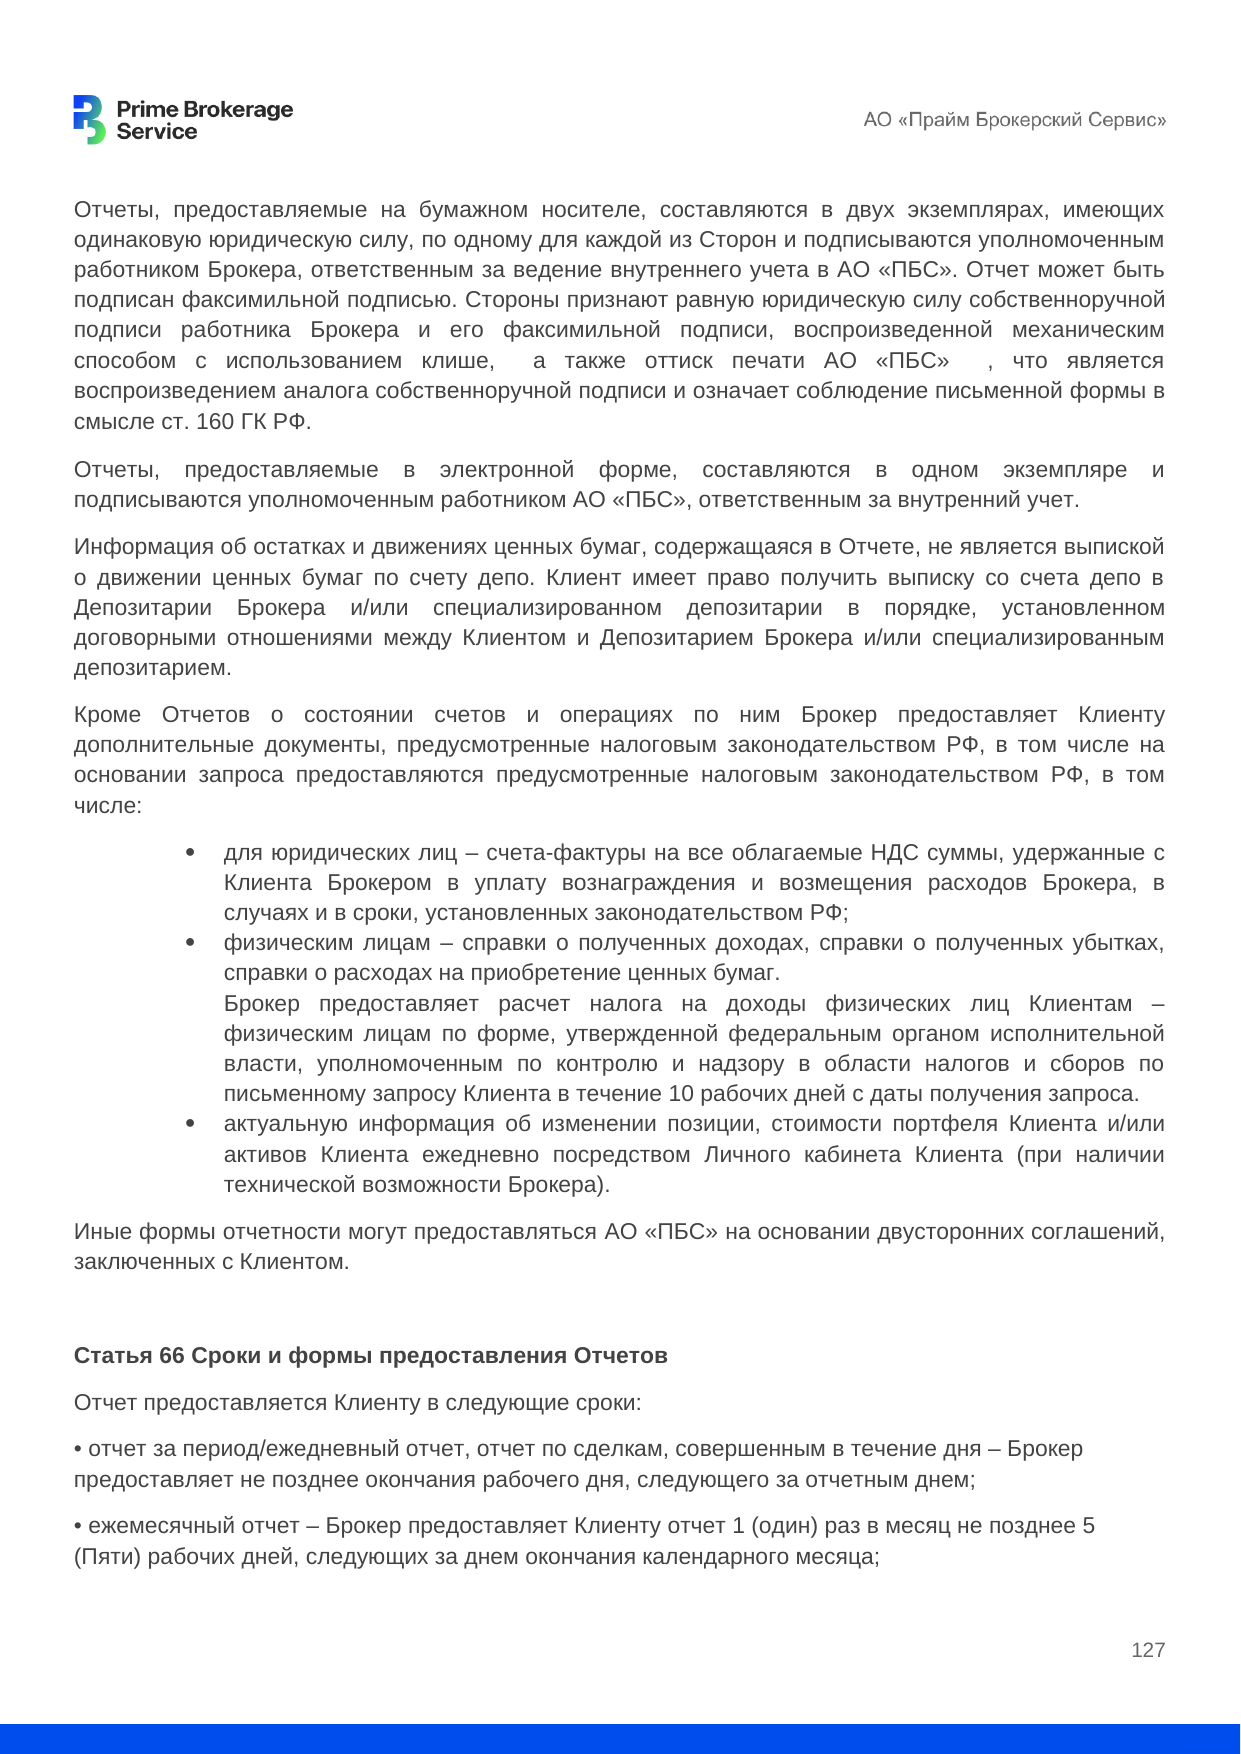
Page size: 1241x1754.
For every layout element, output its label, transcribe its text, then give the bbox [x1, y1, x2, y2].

text • отчет за период/ежедневный отчет, отчет по сделкам, совершенным в течение дня – Брокер предоставляет не позднее окончания рабочего дня, следующего за отчетным днем; [74, 1435, 1166, 1492]
text Статья 66 Сроки и формы предоставления Отчетов [74, 1342, 1166, 1368]
text Иные формы отчетности могут предоставляться АО «ПБС» на основании двусторонних соглашений, заключенных с Клиентом. [74, 1218, 1166, 1274]
picture [73, 73, 1167, 192]
list физическим лицам – справки о полученных доходах, справки о полученных убытках, справки о расходах на приобретение ценных бумаг. [186, 929, 1166, 986]
text Информация об остатках и движениях ценных бумаг, содержащаяся в Отчете, не является выпиской о движении ценных бумаг по счету депо. Клиент имеет право получить выписку со счета депо в Депозитарии Брокера и/или специализированном депозитарии в порядке, установленном договорными отношениями между Клиентом и Депозитарием Брокера и/или специализированным депозитарием. [74, 533, 1166, 681]
text Отчет предоставляется Клиенту в следующие сроки: [74, 1388, 1166, 1415]
text Отчеты, предоставляемые в электронной форме, составляются в одном экземпляре и подписываются уполномоченным работником АО «ПБС», ответственным за внутренний учет. [74, 456, 1166, 513]
picture [0, 1724, 1241, 1754]
text Кроме Отчетов о состоянии счетов и операциях по ним Брокер предоставляет Клиенту дополнительные документы, предусмотренные налоговым законодательством РФ, в том числе на основании запроса предоставляются предусмотренные налоговым законодательством РФ, в том числе: [74, 701, 1166, 818]
text • ежемесячный отчет – Брокер предоставляет Клиенту отчет 1 (один) раз в месяц не позднее 5 (Пяти) рабочих дней, следующих за днем окончания календарного месяца; [74, 1512, 1166, 1569]
text Отчеты, предоставляемые на бумажном носителе, составляются в двух экземплярах, имеющих одинаковую юридическую силу, по одному для каждой из Сторон и подписываются уполномоченным работником Брокера, ответственным за ведение внутреннего учета в АО «ПБС». Отчет может быть подписан факсимильной подписью. Стороны признают равную юридическую силу собственноручной подписи работника Брокера и его факсимильной подписи, воспроизведенной механическим способом с использованием клише, а также оттиск печати АО «ПБС» , что является воспроизведением аналога собственноручной подписи и означает соблюдение письменной формы в смысле ст. 160 ГК РФ. [74, 196, 1166, 435]
list актуальную информация об изменении позиции, стоимости портфеля Клиента и/или активов Клиента ежедневно посредством Личного кабинета Клиента (при наличии технической возможности Брокера). [186, 1110, 1166, 1197]
list Брокер предоставляет расчет налога на доходы физических лиц Клиентам – физическим лицам по форме, утвержденной федеральным органом исполнительной власти, уполномоченным по контролю и надзору в области налогов и сборов по письменному запросу Клиента в течение 10 рабочих дней с даты получения запроса. [224, 989, 1166, 1107]
list для юридических лиц – счета-фактуры на все облагаемые НДС суммы, удержанные с Клиента Брокером в уплату вознаграждения и возмещения расходов Брокера, в случаях и в сроки, установленных законодательством РФ; [186, 838, 1166, 925]
